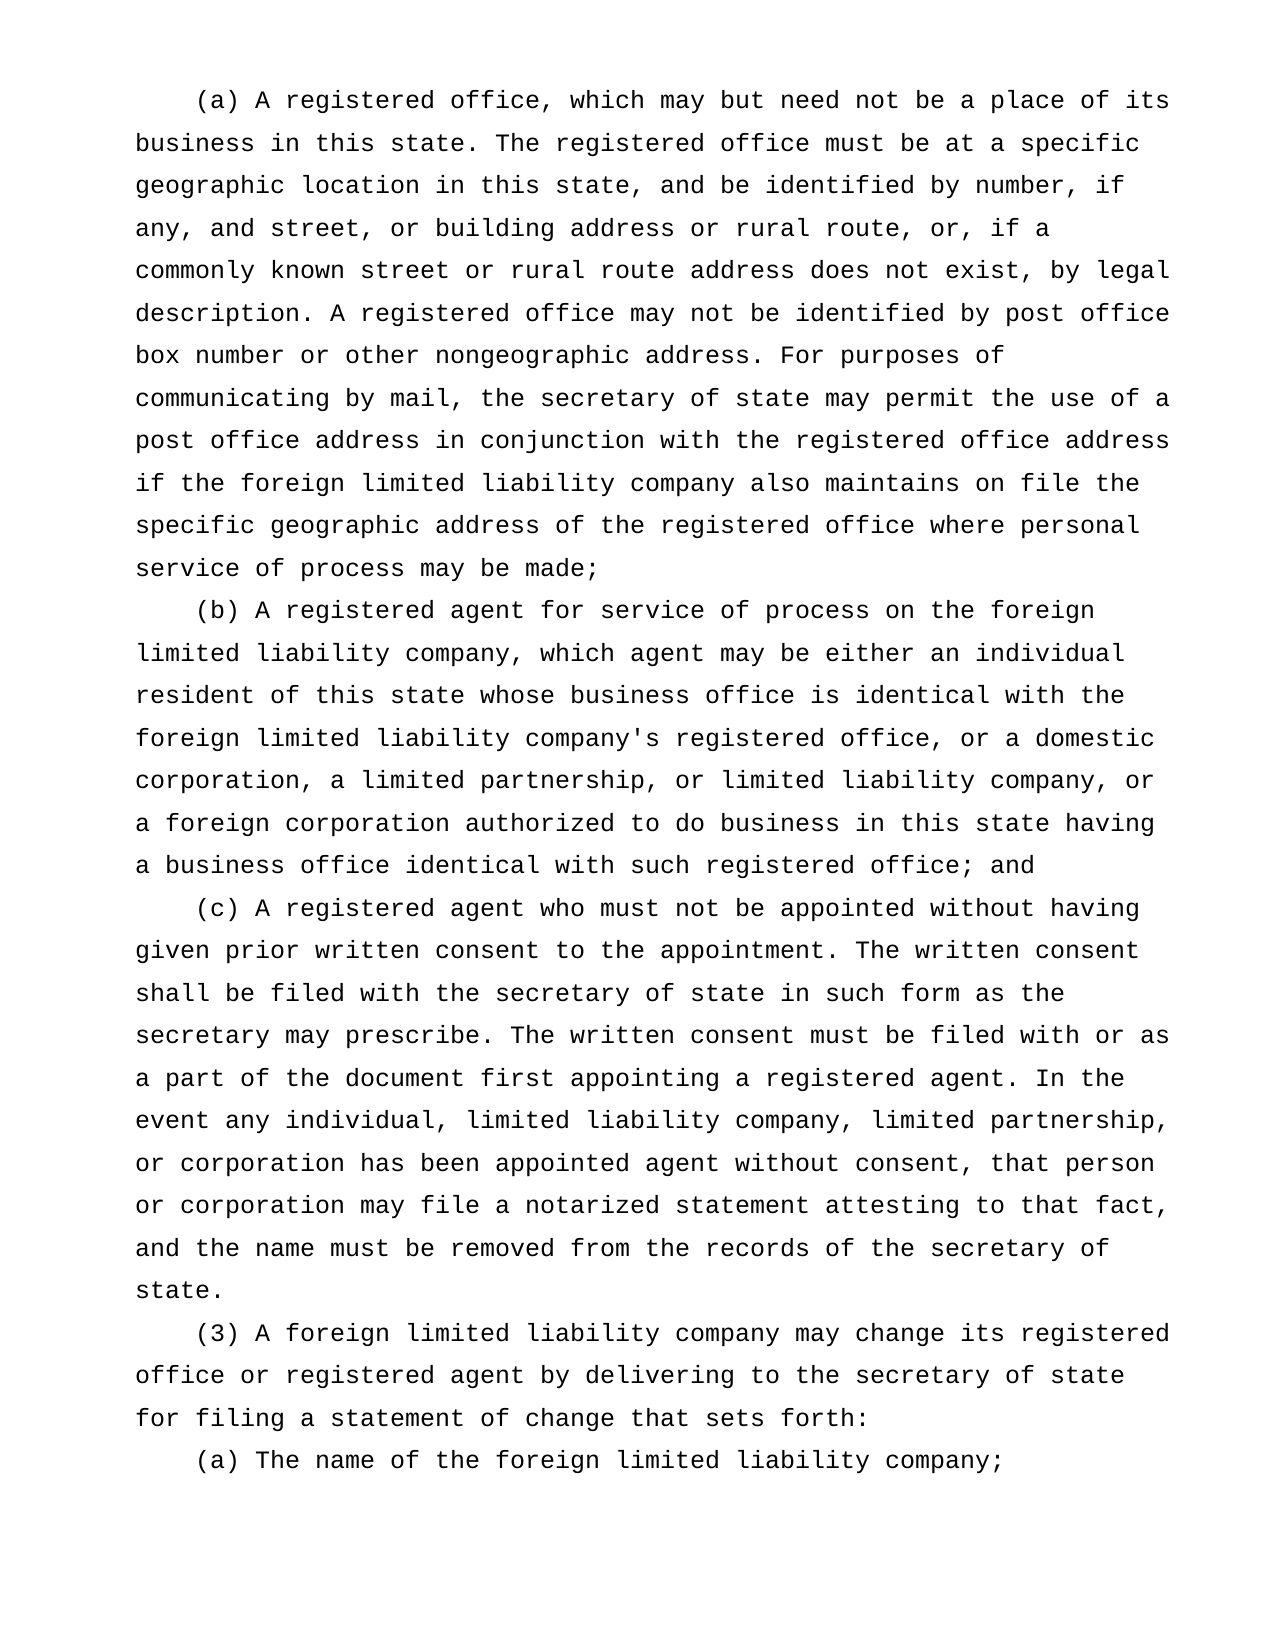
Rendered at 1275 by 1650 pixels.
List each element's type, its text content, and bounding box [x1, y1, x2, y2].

text (3) A foreign limited liability company may change its registered office or registered agent by delivering to the secretary of state for filing a statement of change that sets forth: [135, 1307, 1170, 1435]
text (a) A registered office, which may but need not be a place of its business in this state. The registered office must be at a specific geographic location in this state, and be identified by number, if any, and street, or building address or rural route, or, if a commonly known street or rural route address does not exist, by legal description. A registered office may not be identified by post office box number or other nongeographic address. For purposes of communicating by mail, the secretary of state may permit the use of a post office address in conjunction with the registered office address if the foreign limited liability company also maintains on file the specific geographic address of the registered office where personal service of process may be made; [135, 75, 1170, 585]
text (c) A registered agent who must not be appointed without having given prior written consent to the appointment. The written consent shall be filed with the secretary of state in such form as the secretary may prescribe. The written consent must be filed with or as a part of the document first appointing a registered agent. In the event any individual, limited liability company, limited partnership, or corporation has been appointed agent without consent, that person or corporation may file a notarized statement attesting to that fact, and the name must be removed from the records of the secretary of state. [135, 882, 1170, 1307]
text (a) The name of the foreign limited liability company; [135, 1435, 1170, 1477]
text (b) A registered agent for service of process on the foreign limited liability company, which agent may be either an individual resident of this state whose business office is identical with the foreign limited liability company's registered office, or a domestic corporation, a limited partnership, or limited liability company, or a foreign corporation authorized to do business in this state having a business office identical with such registered office; and [135, 585, 1170, 882]
